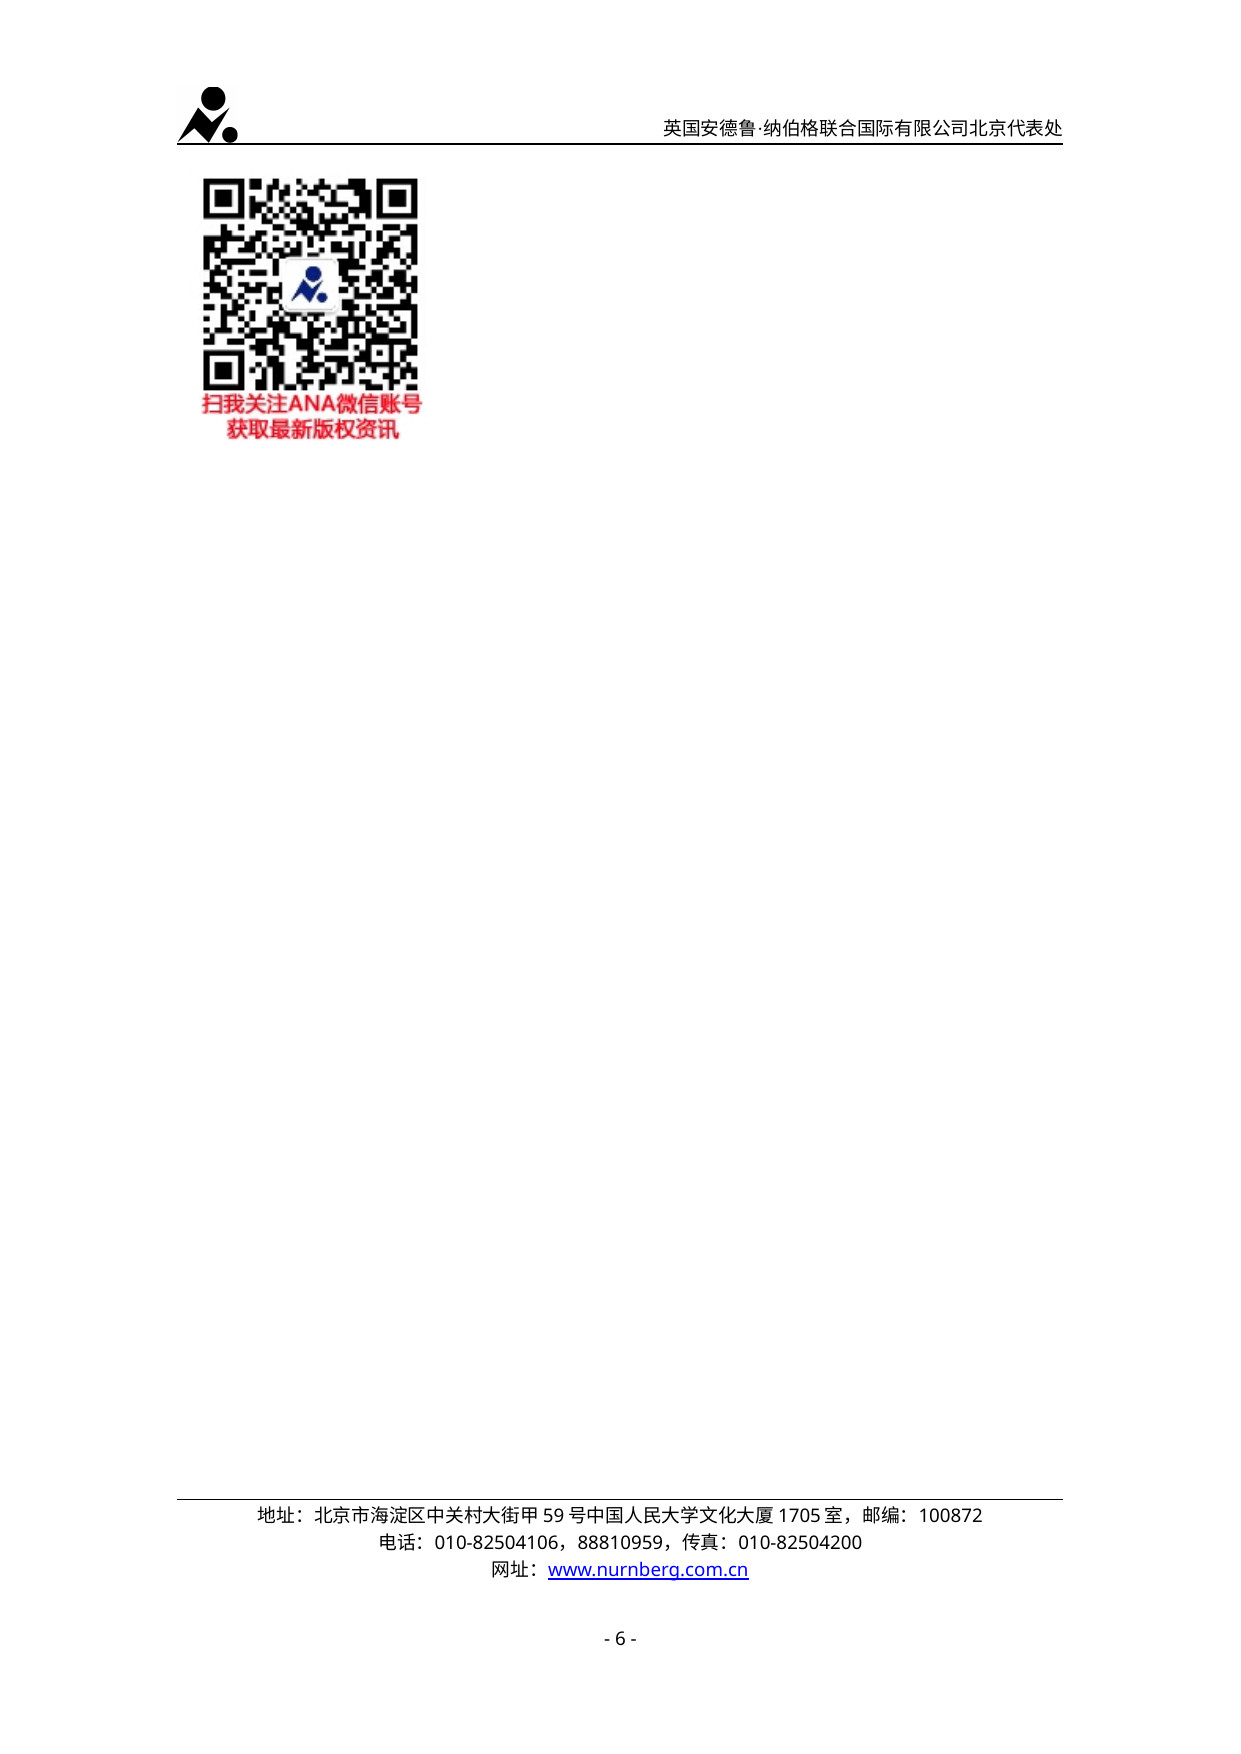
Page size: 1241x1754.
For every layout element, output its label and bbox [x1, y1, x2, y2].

picture [177, 157, 445, 447]
picture [177, 87, 238, 143]
